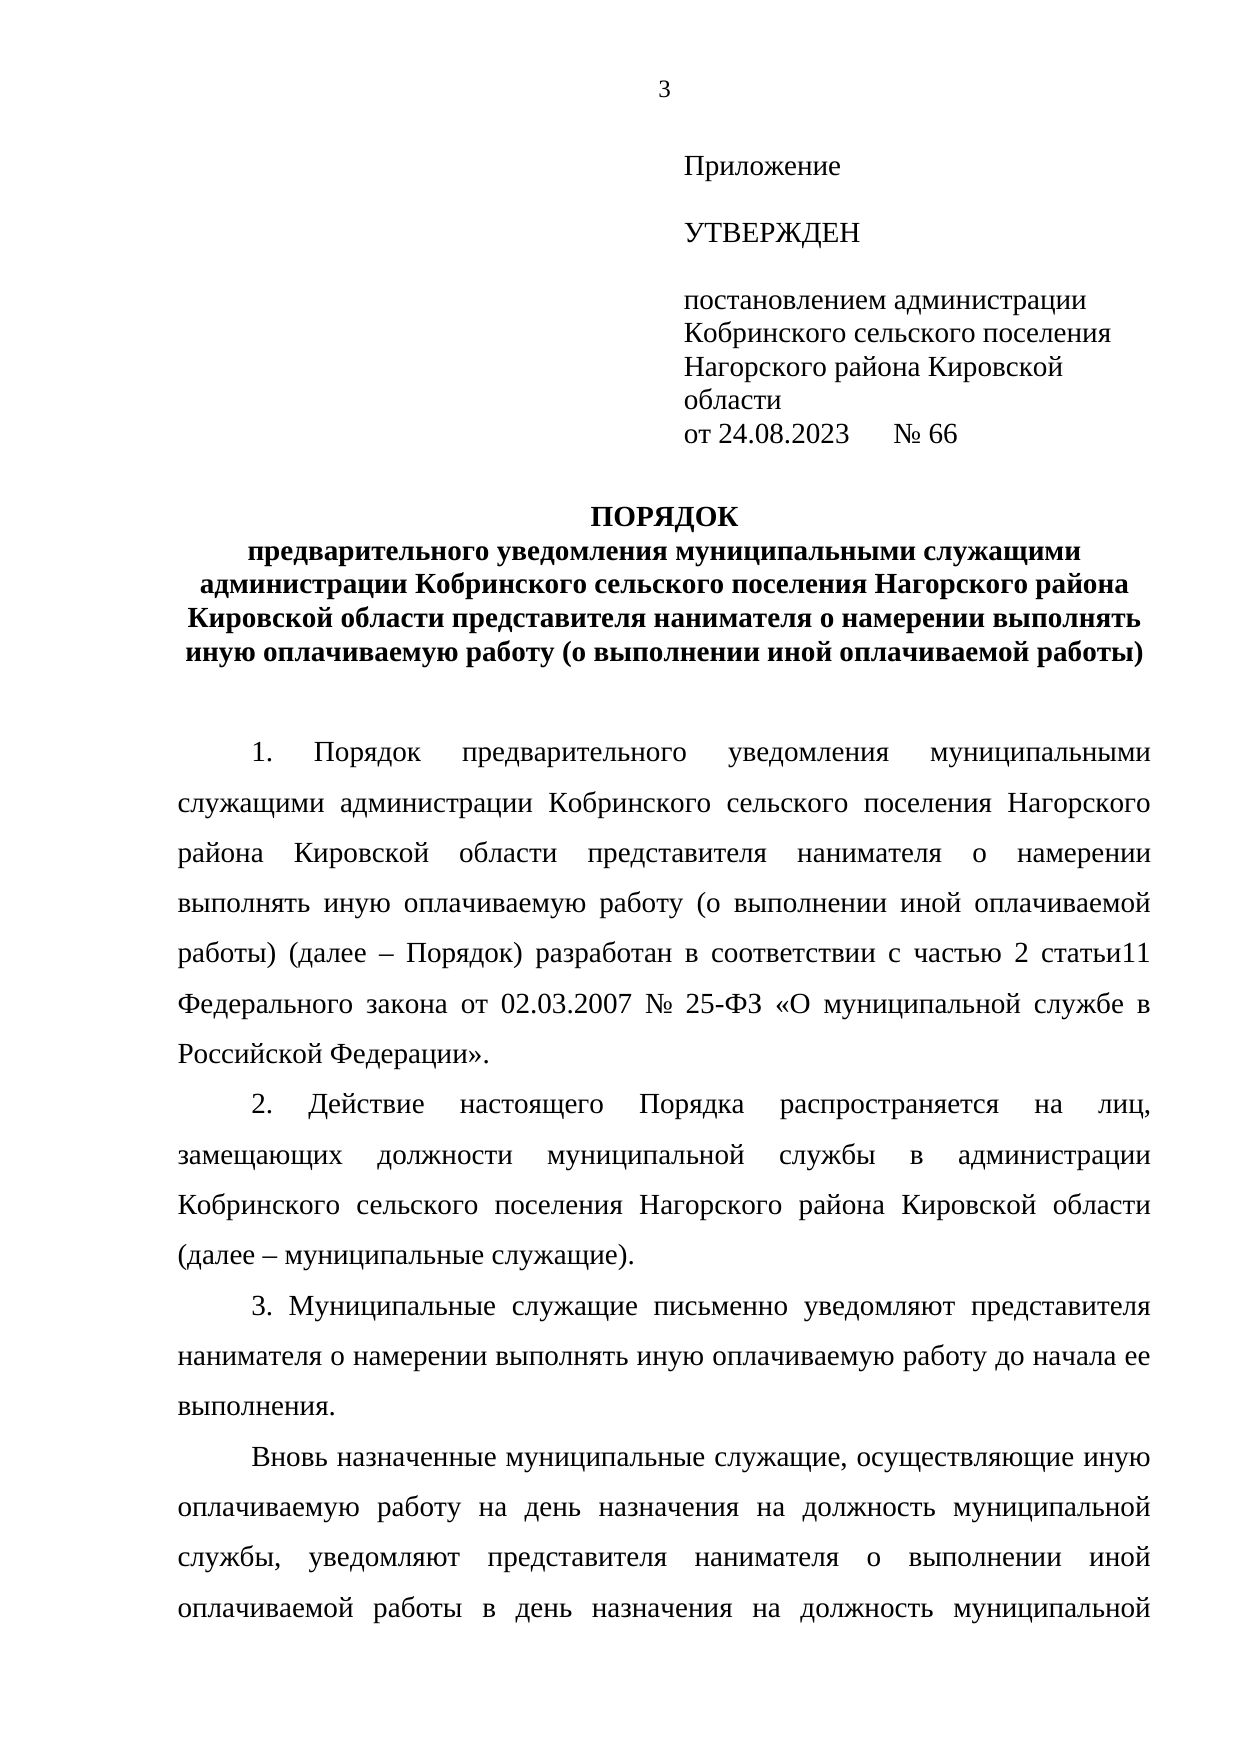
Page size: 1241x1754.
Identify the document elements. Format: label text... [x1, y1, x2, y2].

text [177, 1439, 1152, 1623]
text предварительного уведомления муниципальными служащими администрации Кобринского сельского поселения Нагорского района Кировской области представителя нанимателя о намерении выполнять иную оплачиваемую работу (о выполнении иной оплачиваемой работы) [177, 533, 1152, 667]
text Приложение [683, 148, 1152, 181]
text 1. Порядок предварительного уведомления муниципальными служащими администрации Кобринского сельского поселения Нагорского района Кировской области представителя нанимателя о намерении выполнять иную оплачиваемую работу (о выполнении иной оплачиваемой работы) (далее – Порядок) разработан в соответствии с частью 2 статьи11 Федерального закона от 02.03.2007 № 25-ФЗ «О муниципальной службе в Российской Федерации». [177, 734, 1152, 1070]
text 3. Муниципальные служащие письменно уведомляют представителя нанимателя о намерении выполнять иную оплачиваемую работу до начала ее выполнения. [177, 1288, 1152, 1422]
text постановлением администрации Кобринского сельского поселения Нагорского района Кировской области [683, 282, 1152, 416]
text 2. Действие настоящего Порядка распространяется на лиц, замещающих должности муниципальной службы в администрации Кобринского сельского поселения Нагорского района Кировской области (далее – муниципальные служащие). [177, 1087, 1152, 1271]
text УТВЕРЖДЕН [683, 215, 1152, 248]
text ПОРЯДОК [177, 499, 1152, 533]
text от 24.08.2023 № 66 [683, 416, 1152, 449]
